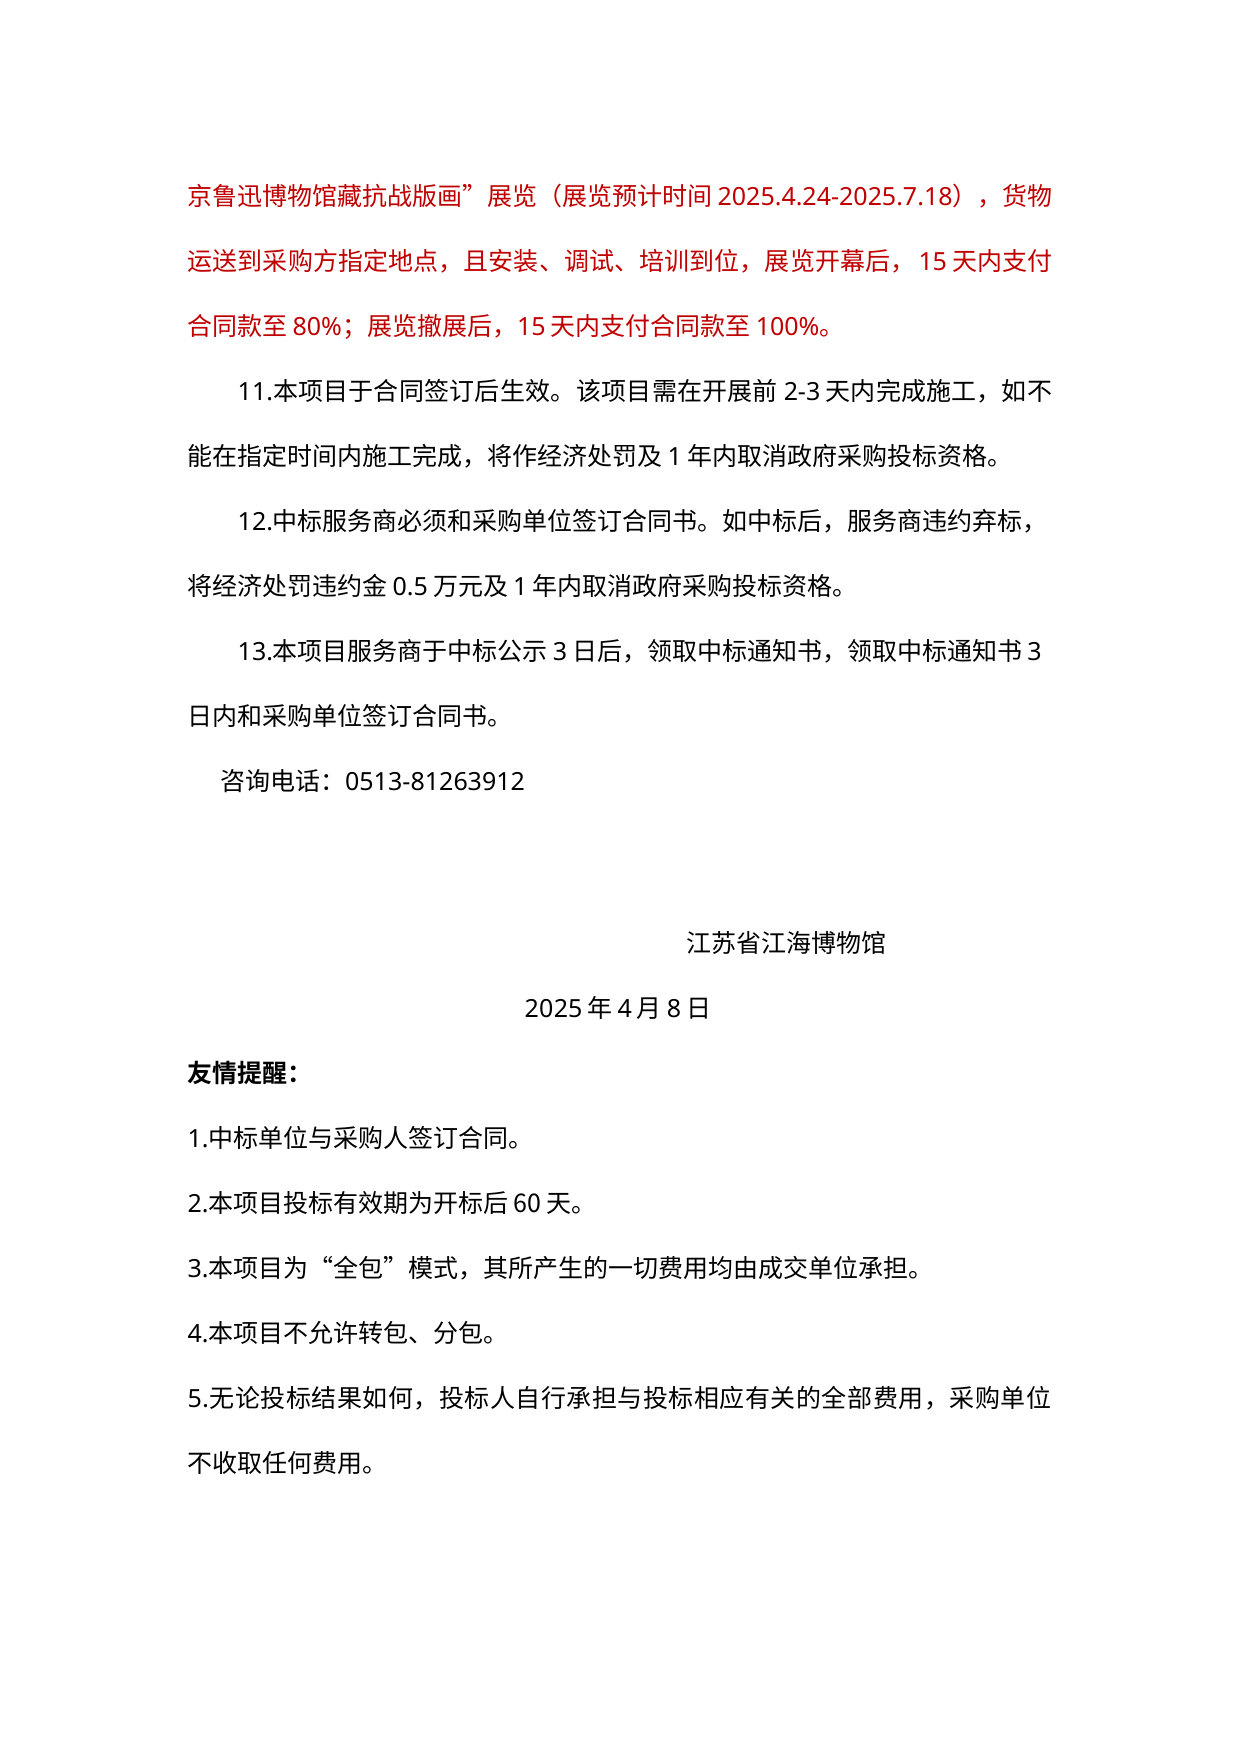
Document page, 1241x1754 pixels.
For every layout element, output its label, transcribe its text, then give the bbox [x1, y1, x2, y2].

text 4.本项目不允许转包、分包。 [187, 1299, 1053, 1364]
text 2.本项目投标有效期为开标后60天。 [187, 1169, 1053, 1234]
text 2025年4月8日 [187, 974, 1053, 1039]
text 友情提醒： [187, 1039, 1053, 1104]
text 13.本项目服务商于中标公示3日后，领取中标通知书，领取中标通知书3日内和采购单位签订合同书。 [187, 617, 1053, 747]
text 咨询电话：0513-81263912 [187, 747, 1053, 812]
text 3.本项目为“全包”模式，其所产生的一切费用均由成交单位承担。 [187, 1234, 1053, 1299]
text 12.中标服务商必须和采购单位签订合同书。如中标后，服务商违约弃标，将经济处罚违约金0.5万元及1年内取消政府采购投标资格。 [187, 487, 1053, 617]
text 5.无论投标结果如何，投标人自行承担与投标相应有关的全部费用，采购单位不收取任何费用。 [187, 1364, 1053, 1494]
text 1.中标单位与采购人签订合同。 [187, 1104, 1053, 1169]
text 11.本项目于合同签订后生效。该项目需在开展前2-3天内完成施工，如不能在指定时间内施工完成，将作经济处罚及1年内取消政府采购投标资格。 [187, 357, 1053, 487]
text 江苏省江海博物馆 [187, 909, 1053, 974]
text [187, 162, 1053, 357]
